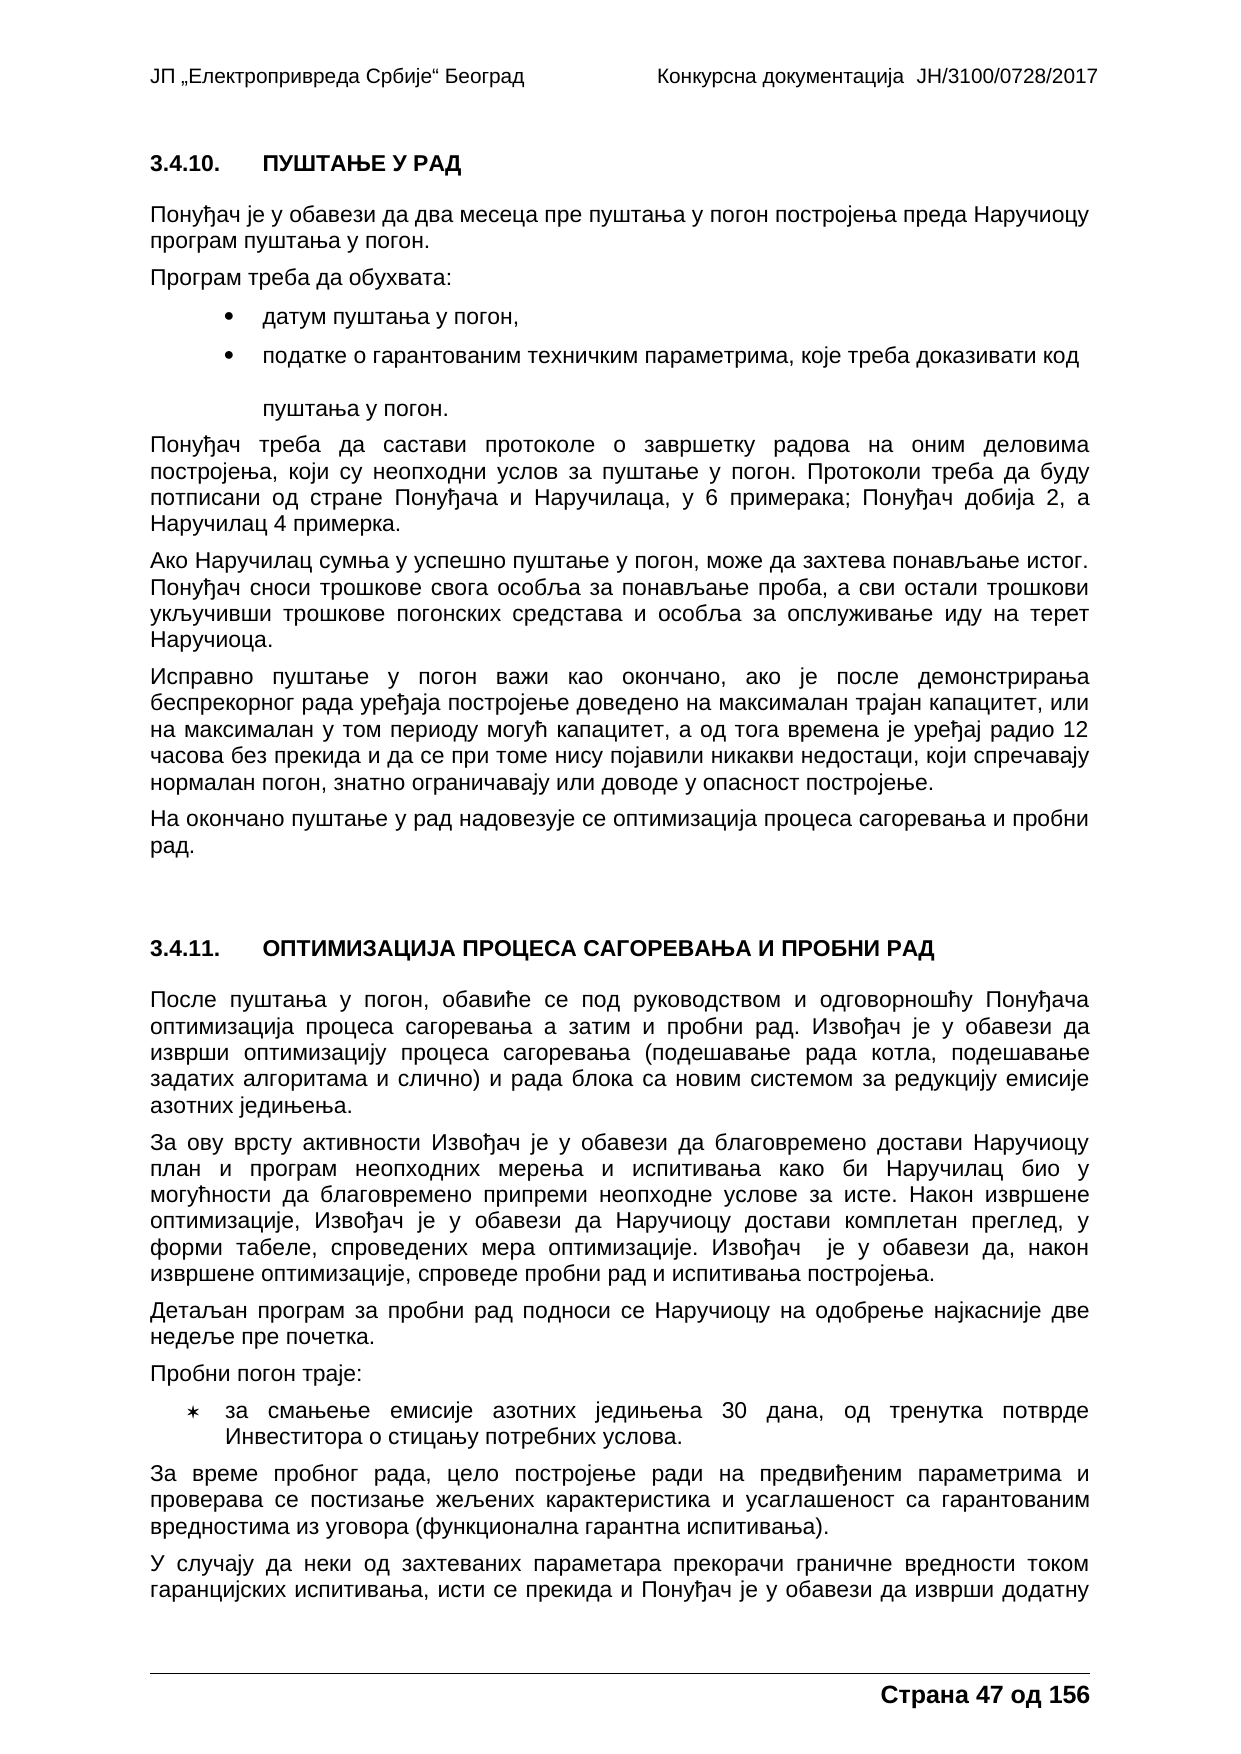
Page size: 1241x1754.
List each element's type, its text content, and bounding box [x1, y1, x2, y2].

text Понуђач треба да састави протоколе о завршетку радова на оним деловима постројења, који су неопходни услов за пуштање у погон. Протоколи треба да буду потписани од стране Понуђача и Наручилаца, у 6 примерака; Понуђач добија 2, а Наручилац 4 примерка. [150, 431, 1090, 537]
text После пуштања у погон, обавиће се под руководством и одговорношћу Понуђача оптимизација процеса сагоревања а затим и пробни рад. Извођач је у обавези да изврши оптимизацију процеса сагоревања (подешавање рада котла, подешавање задатих алгоритама и слично) и рада блока са новим системом за редукцију емисије азотних једињења. [150, 986, 1090, 1118]
list податке о гарантованим техничким параметрима, које треба доказивати код пуштања у погон. [225, 342, 1090, 421]
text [150, 1549, 1090, 1602]
text За време пробног рада, цело постројење ради на предвиђеним параметрима и проверава се постизање жељених карактеристика и усаглашеност са гарантованим вредностима из уговора (функционална гарантна испитивања). [150, 1460, 1090, 1539]
text За ову врсту активности Извођач је у обавези да благовремено достави Наручиоцу план и програм неопходних мерења и испитивања како би Наручилац био у могућности да благовремено припреми неопходне услове за исте. Након извршене оптимизације, Извођач је у обавези да Наручиоцу достави комплетан преглед, у форми табеле, спроведених мера оптимизације. Извођач је у обавези да, након извршене оптимизације, спроведе пробни рад и испитивања постројења. [150, 1128, 1090, 1287]
text На окончано пуштање у рад надовезује се оптимизација процеса сагоревања и пробни рад. [150, 805, 1090, 858]
list ПУШТАЊЕ У РАД [150, 150, 1090, 176]
text Програм треба да обухвата: [150, 264, 1090, 291]
list датум пуштања у погон, [225, 303, 1090, 329]
text Детаљан програм за пробни рад подноси се Наручиоцу на одобрење најкасније две недеље пре почетка. [150, 1297, 1090, 1350]
list за смањење емисије азотних једињења 30 дана, од тренутка потврде Инвеститора о стицању потребних услова. [187, 1397, 1090, 1449]
text Понуђач је у обавези да два месеца пре пуштања у погон постројења преда Наручиоцу програм пуштања у погон. [150, 201, 1090, 254]
text Ако Наручилац сумња у успешно пуштање у погон, може да захтева понављање истог. Понуђач сноси трошкове свога особља за понављање проба, а сви остали трошкови укључивши трошкове погонских средстава и особља за опслуживање иду на терет Наручиоца. [150, 547, 1090, 653]
list ОПТИМИЗАЦИЈА ПРОЦЕСА САГОРЕВАЊА И ПРОБНИ РАД [150, 935, 1090, 962]
text Пробни погон траје: [150, 1360, 1090, 1386]
text Исправно пуштање у погон важи као окончано, ако је после демонстрирања беспрекорног рада уређаја постројење доведено на максималан трајан капацитет, или на максималан у том периоду могућ капацитет, а од тога времена је уређај радио 12 часова без прекида и да се при томе нису појавили никакви недостаци, који спречавају нормалан погон, знатно ограничавају или доводе у опасност постројење. [150, 663, 1090, 795]
